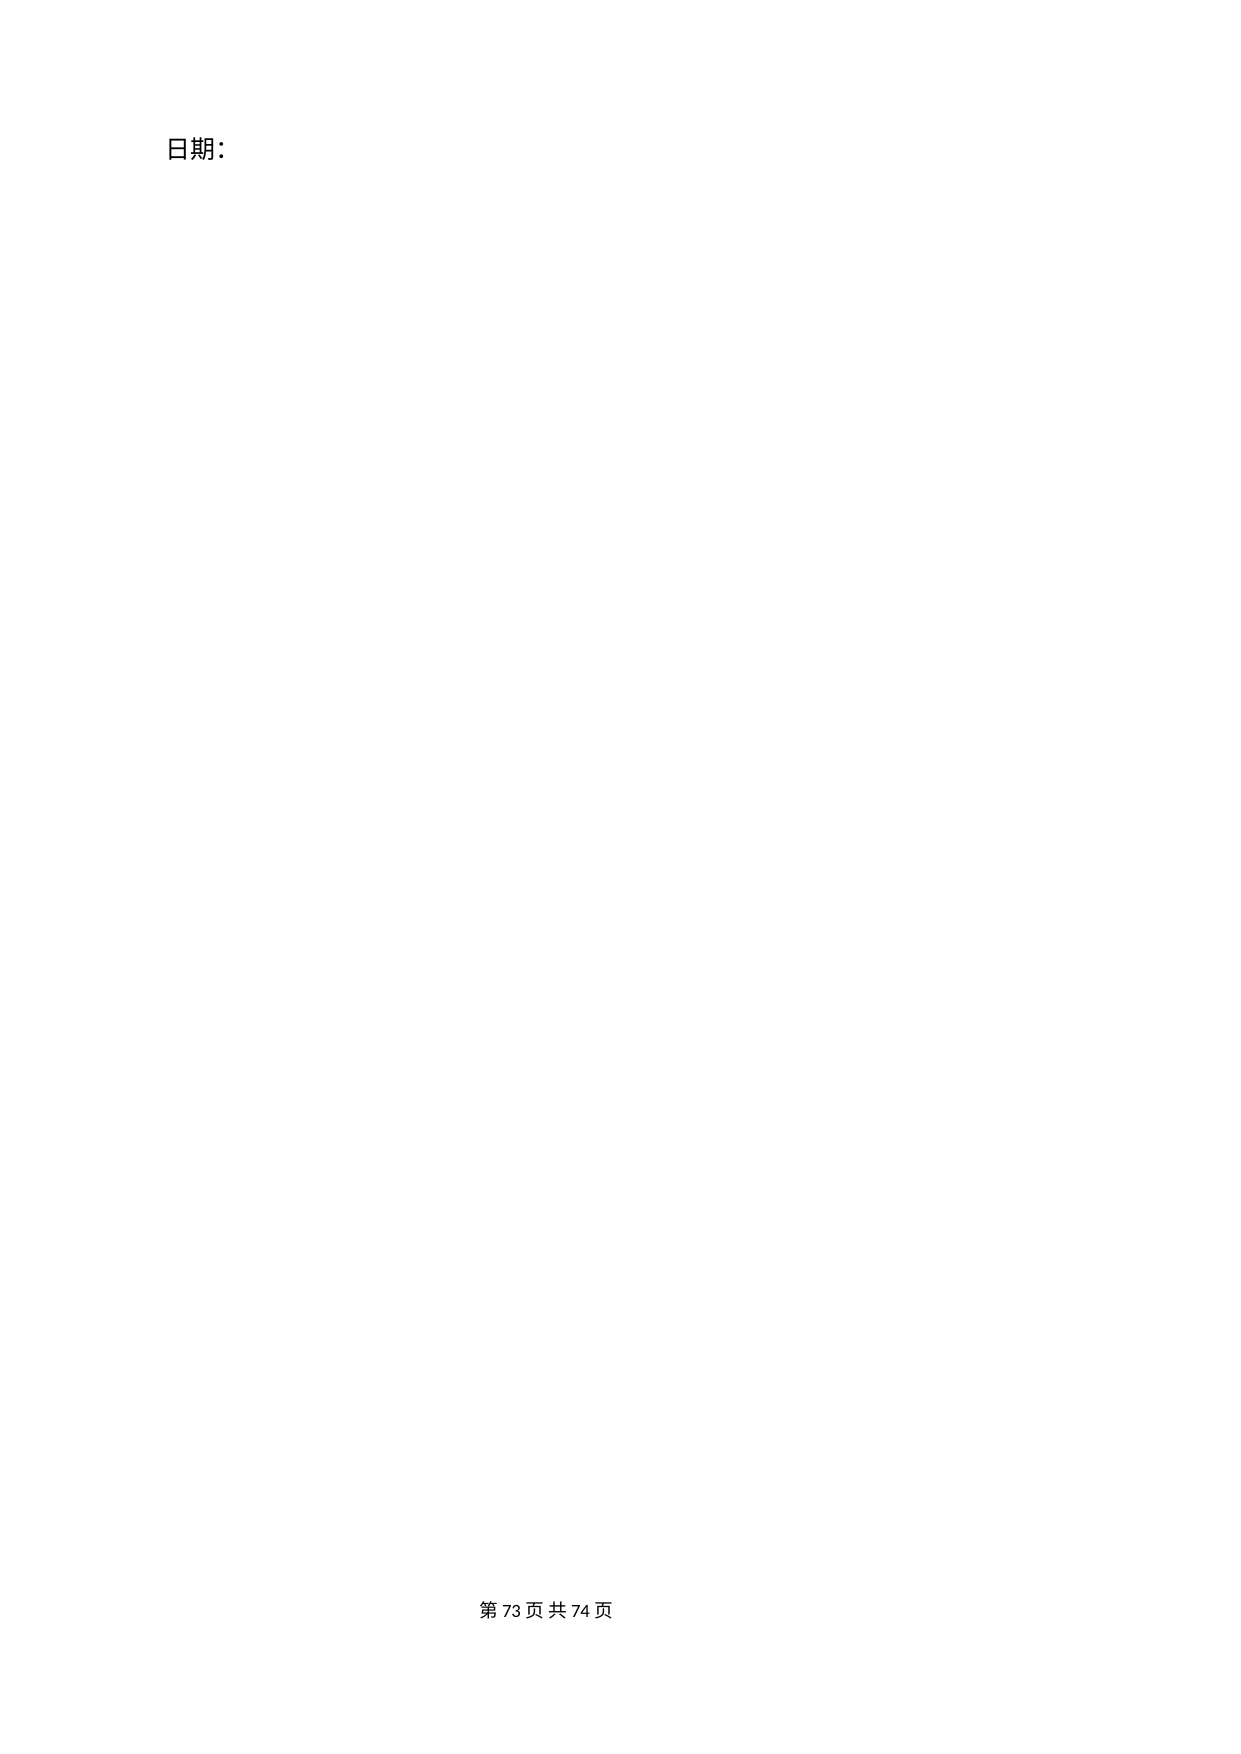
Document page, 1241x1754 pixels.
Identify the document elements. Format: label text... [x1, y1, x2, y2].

text 日期： [165, 130, 1092, 166]
